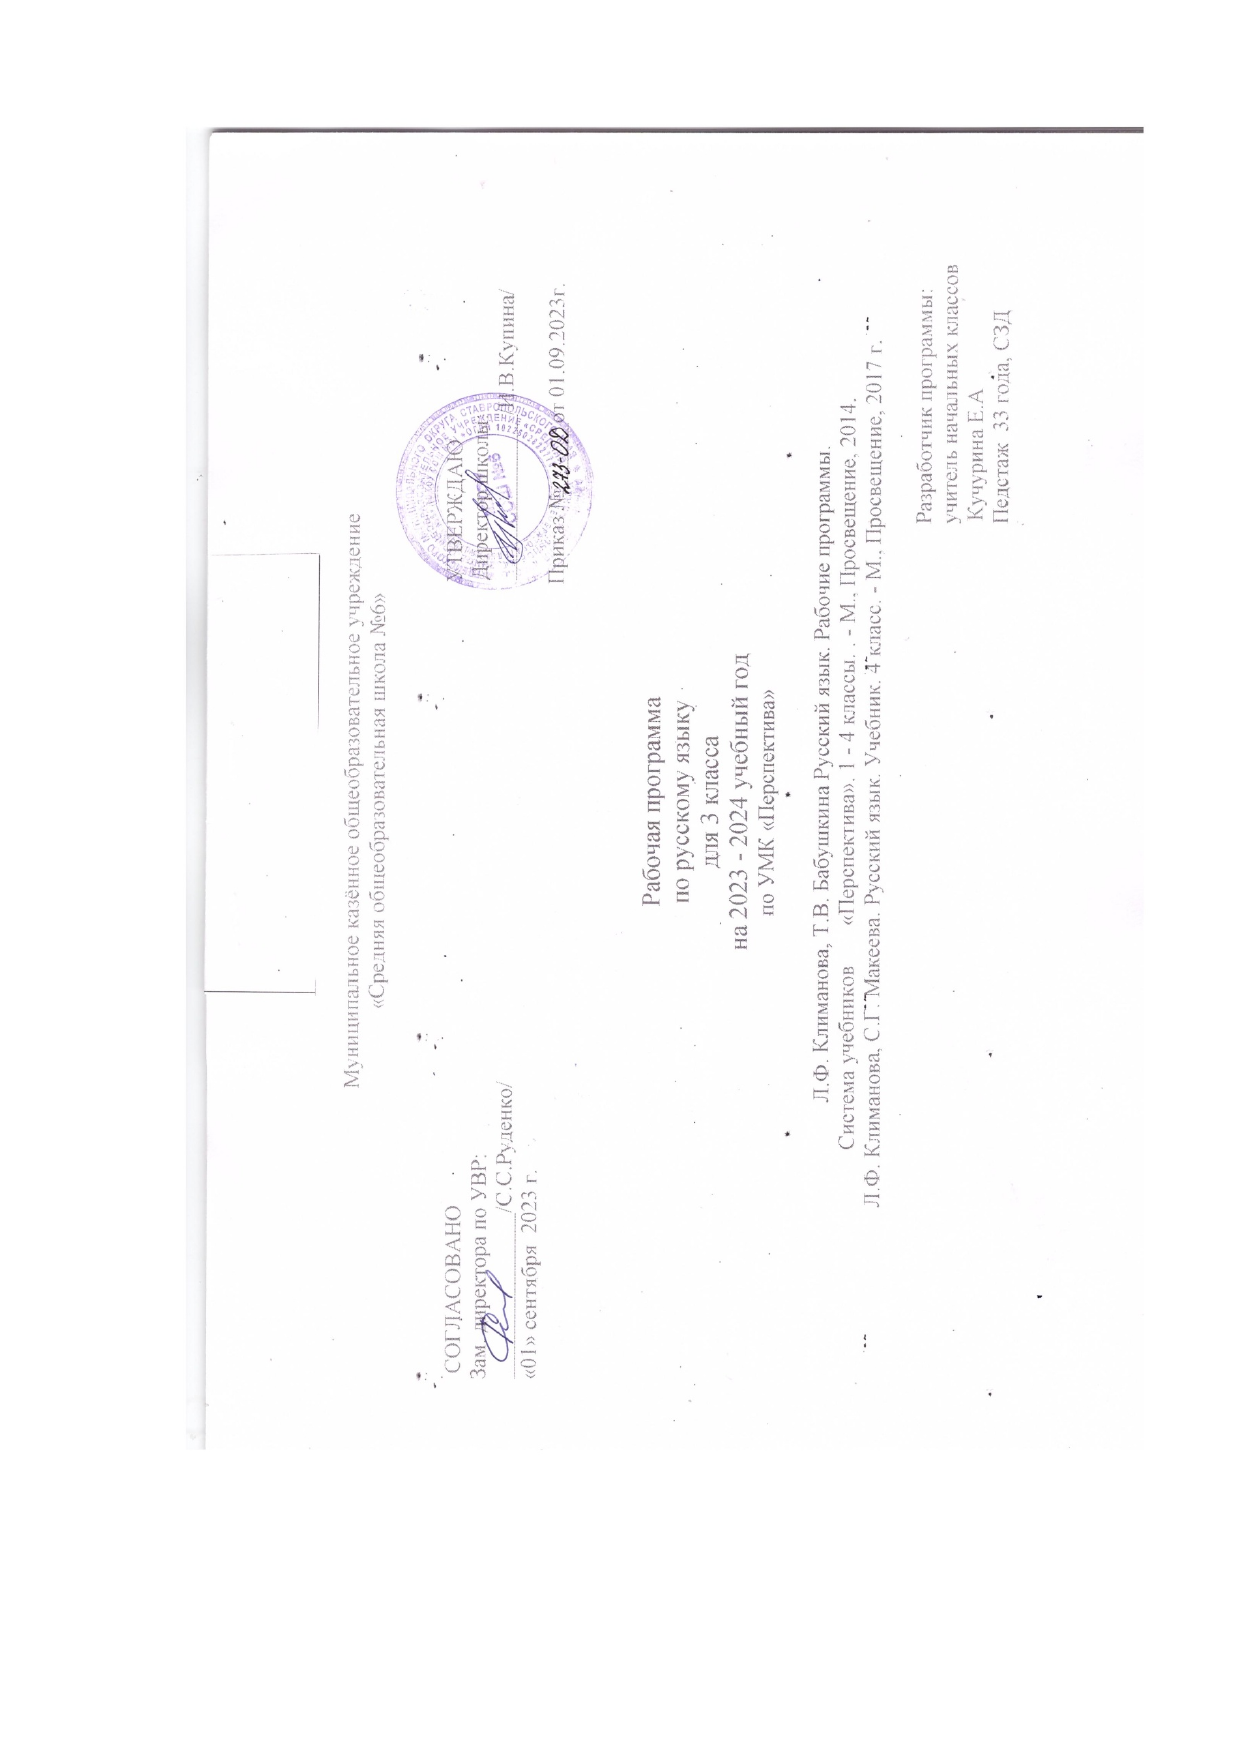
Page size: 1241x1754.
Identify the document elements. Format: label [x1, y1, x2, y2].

picture [177, 118, 1152, 1458]
